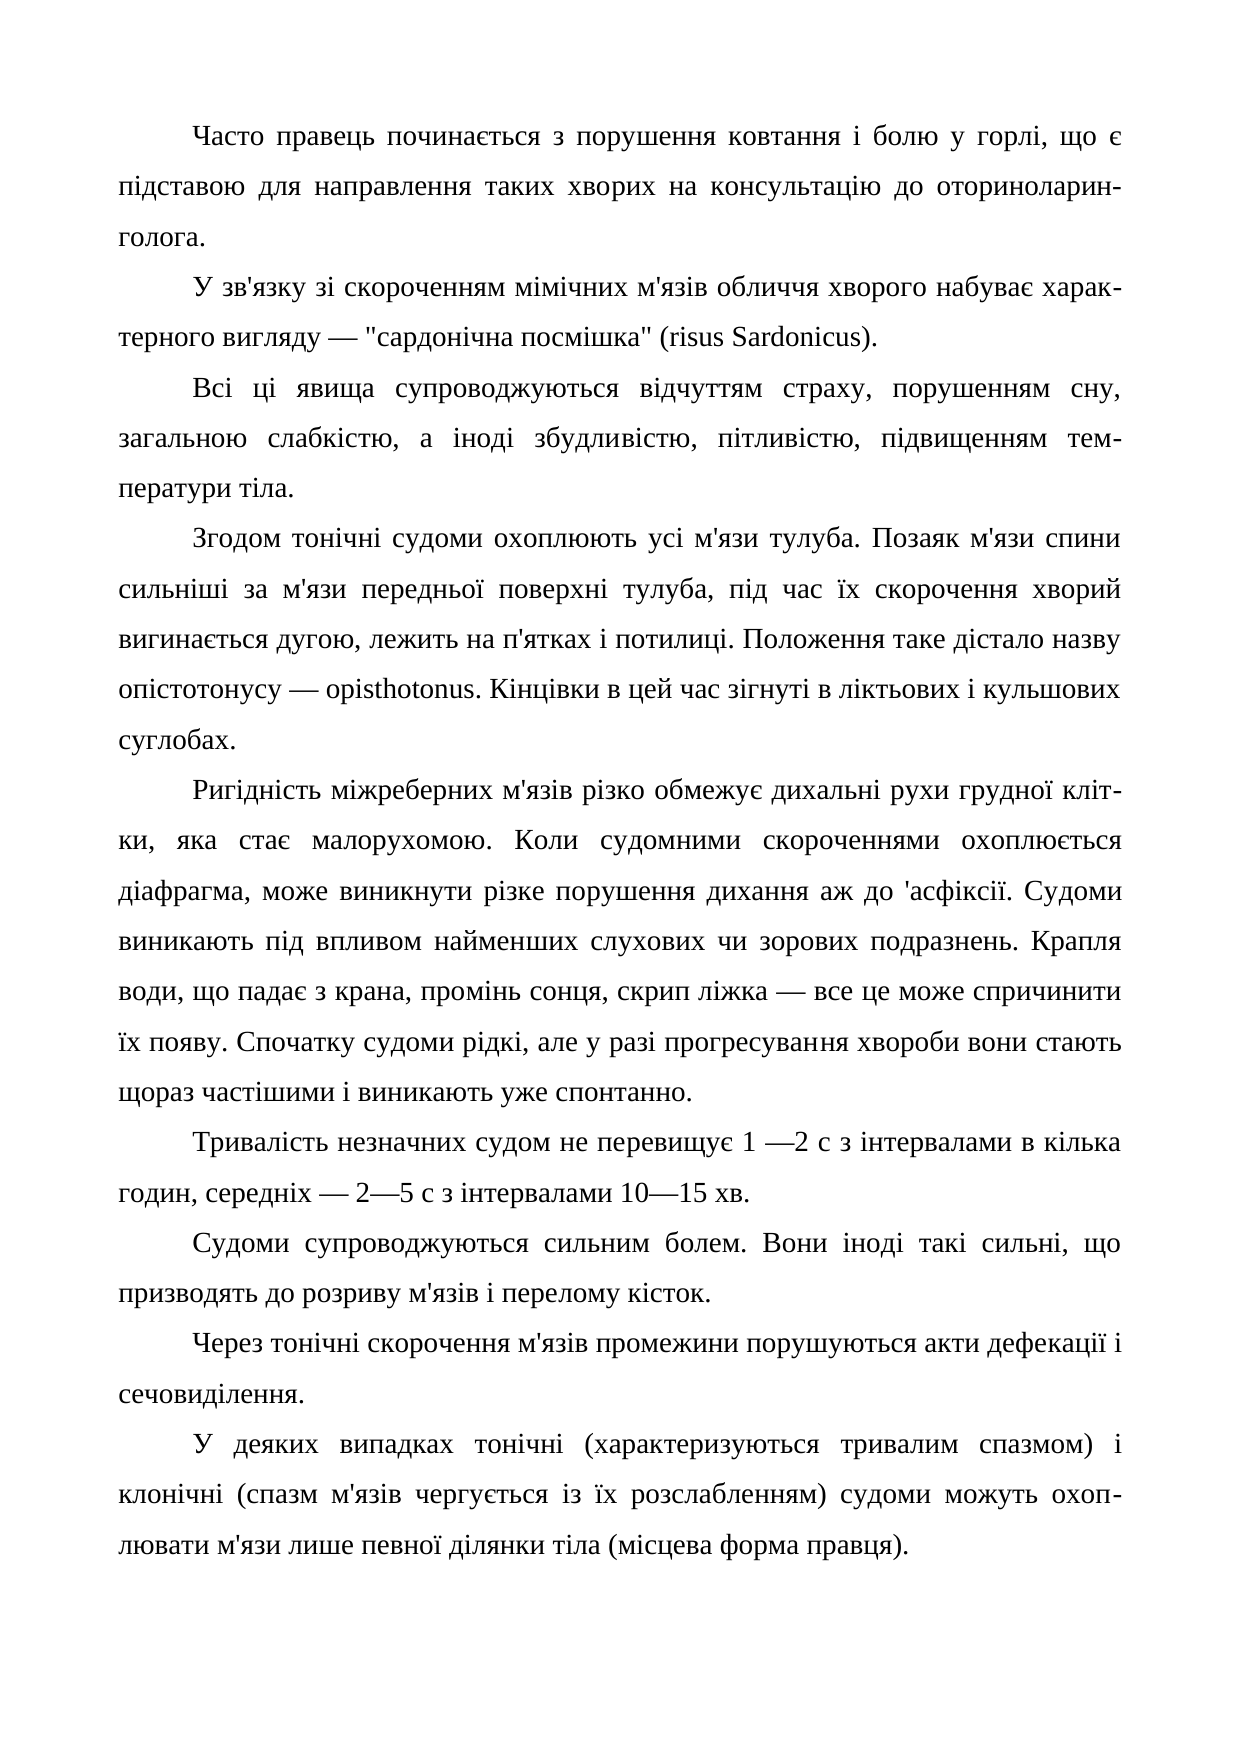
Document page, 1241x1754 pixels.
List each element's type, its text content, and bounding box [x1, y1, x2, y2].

text Через тонічні скорочення м'язів промежини порушуються акти дефекації і сечовиділення. [118, 1326, 1122, 1409]
text Часто правець починається з порушення ковтання і болю у горлі, що є підставою для направлення таких хворих на консультацію до оториноларин-голога. [118, 118, 1122, 252]
text У зв'язку зі скороченням мімічних м'язів обличчя хворого набуває характерного вигляду — "сардонічна посмішка" (risus Sardonicus). [118, 269, 1122, 353]
text Судоми супроводжуються сильним болем. Вони іноді такі сильні, що призводять до розриву м'язів і перелому кісток. [118, 1225, 1122, 1309]
text Ригідність міжреберних м'язів різко обмежує дихальні рухи грудної клітки, яка стає малорухомою. Коли судомними скороченнями охоплюється діафрагма, може виникнути різке порушення дихання аж до 'асфіксії. Судоми виникають під впливом найменших слухових чи зорових подразнень. Крапля води, що падає з крана, промінь сонця, скрип ліжка — все це може спричинити їх появу. Спочатку судоми рідкі, але у разі прогресування хвороби вони стають щораз частішими і виникають уже спонтанно. [118, 772, 1122, 1108]
text Всі ці явища супроводжуються відчуттям страху, порушенням сну, загальною слабкістю, а іноді збудливістю, пітливістю, підвищенням температури тіла. [118, 370, 1122, 504]
text У деяких випадках тонічні (характеризуються тривалим спазмом) і клонічні (спазм м'язів чергується із їх розслабленням) судоми можуть охоплювати м'язи лише певної ділянки тіла (місцева форма правця). [118, 1426, 1122, 1560]
text Тривалість незначних судом не перевищує 1 —2 с з інтервалами в кілька годин, середніх — 2—5 с з інтервалами 10—15 хв. [118, 1124, 1122, 1208]
text Згодом тонічні судоми охоплюють усі м'язи тулуба. Позаяк м'язи спини сильніші за м'язи передньої поверхні тулуба, під час їх скорочення хворий вигинається дугою, лежить на п'ятках і потилиці. Положення таке дістало назву опістотонусу — opisthotonus. Кінцівки в цей час зігнуті в ліктьових і кульшових суглобах. [118, 521, 1122, 755]
